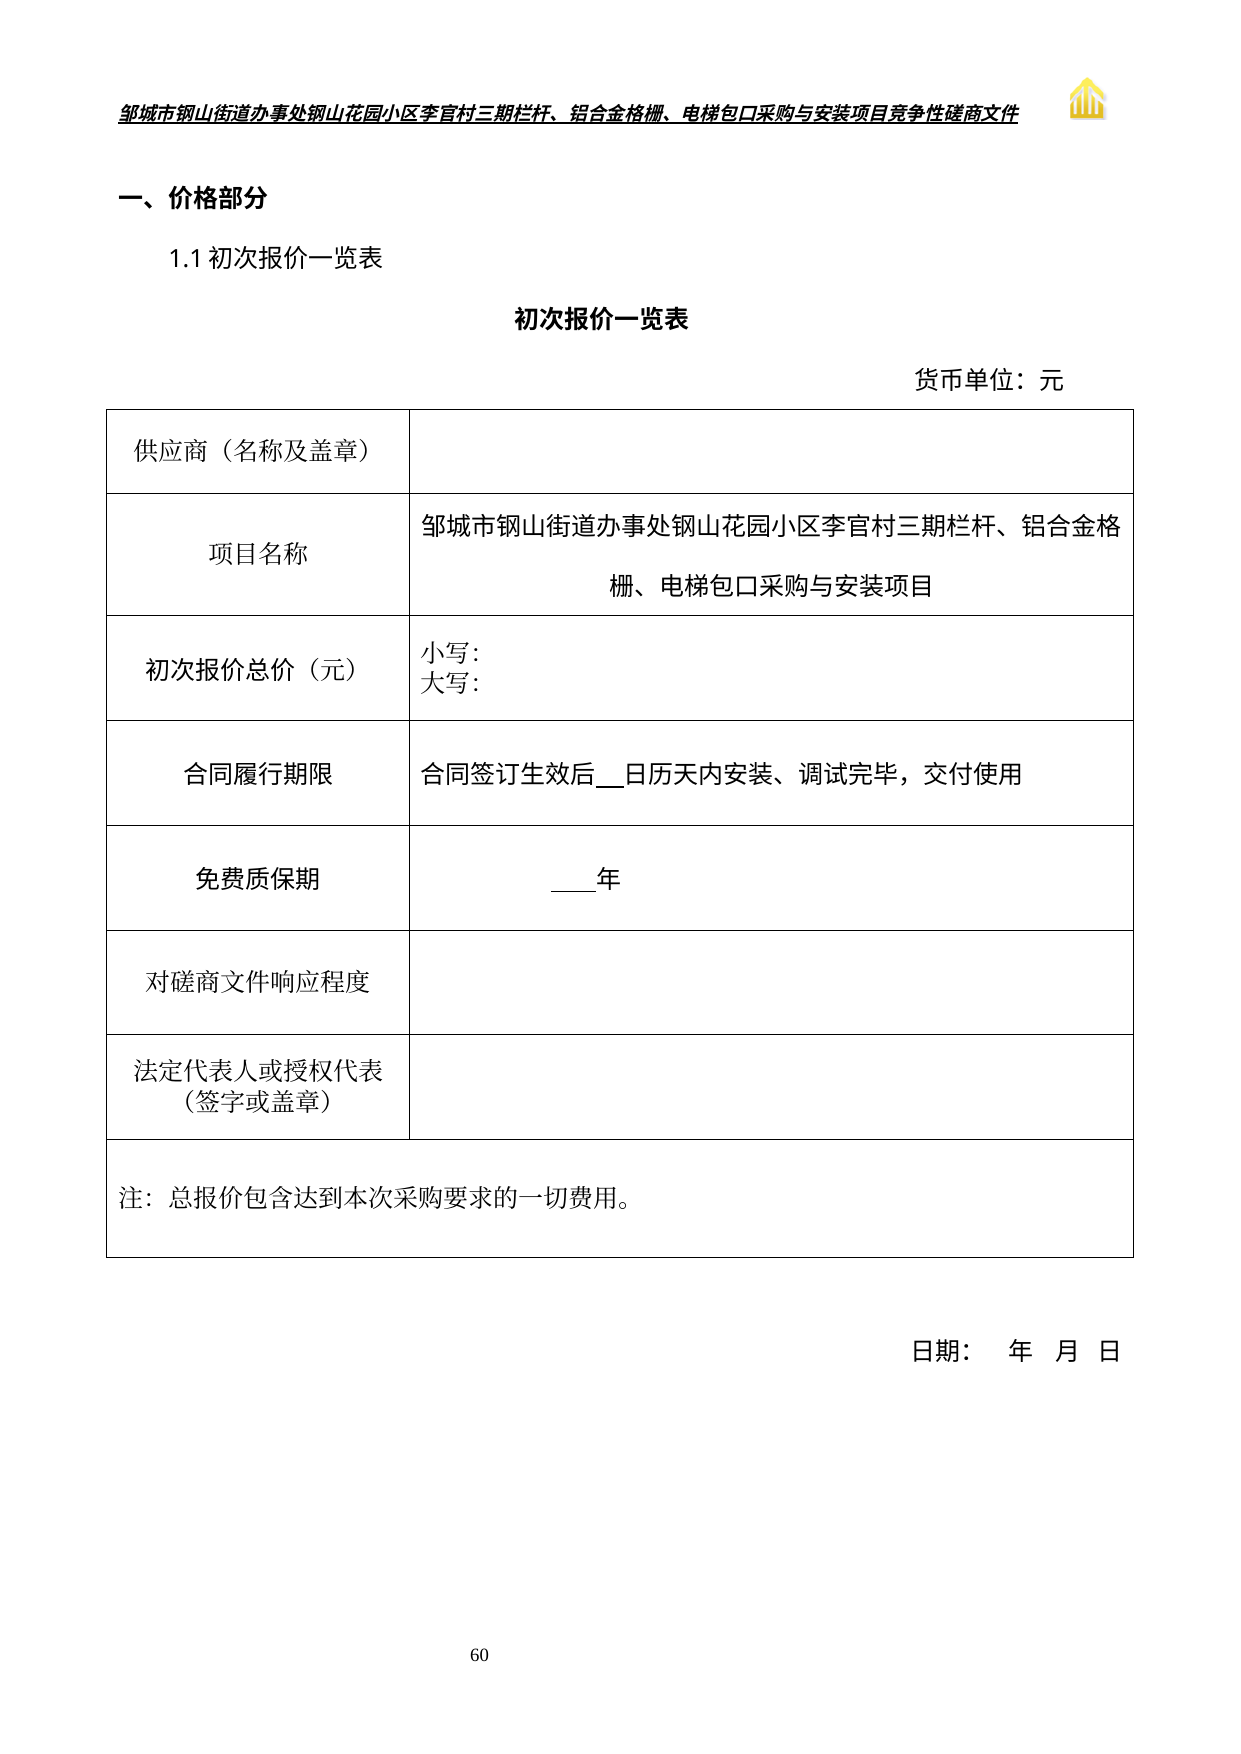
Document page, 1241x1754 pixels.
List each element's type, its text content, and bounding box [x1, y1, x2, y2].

table_cell [410, 931, 1133, 1034]
table_header 供应商（名称及盖章） [107, 410, 409, 493]
table_cell 合同履行期限 [107, 721, 409, 825]
picture [1060, 73, 1115, 122]
table_cell 项目名称 [107, 494, 409, 615]
table_cell 合同签订生效后 日历天内安装、调试完毕，交付使用 [410, 721, 1133, 825]
table_cell 邹城市钢山街道办事处钢山花园小区李官村三期栏杆、铝合金格栅、电梯包口采购与安装项目 [410, 494, 1133, 615]
table_header [410, 410, 1133, 493]
table_cell 法定代表人或授权代表 （签字或盖章） [107, 1035, 409, 1139]
text 1.1初次报价一览表 [118, 227, 1122, 287]
text 初次报价一览表 [139, 287, 1064, 348]
text 日期： 年 月 日 [118, 1319, 1122, 1379]
table_cell 年 [410, 826, 1133, 929]
table_cell 免费质保期 [107, 826, 409, 929]
table_cell 初次报价总价（元） [107, 616, 409, 720]
table_cell 注：总报价包含达到本次采购要求的一切费用。 [107, 1140, 1133, 1257]
table_cell 小写： 大写： [410, 616, 1133, 720]
text 一、价格部分 [118, 166, 1122, 227]
table_cell 对磋商文件响应程度 [107, 931, 409, 1034]
text 货币单位：元 [139, 348, 1064, 409]
table_cell [410, 1035, 1133, 1139]
